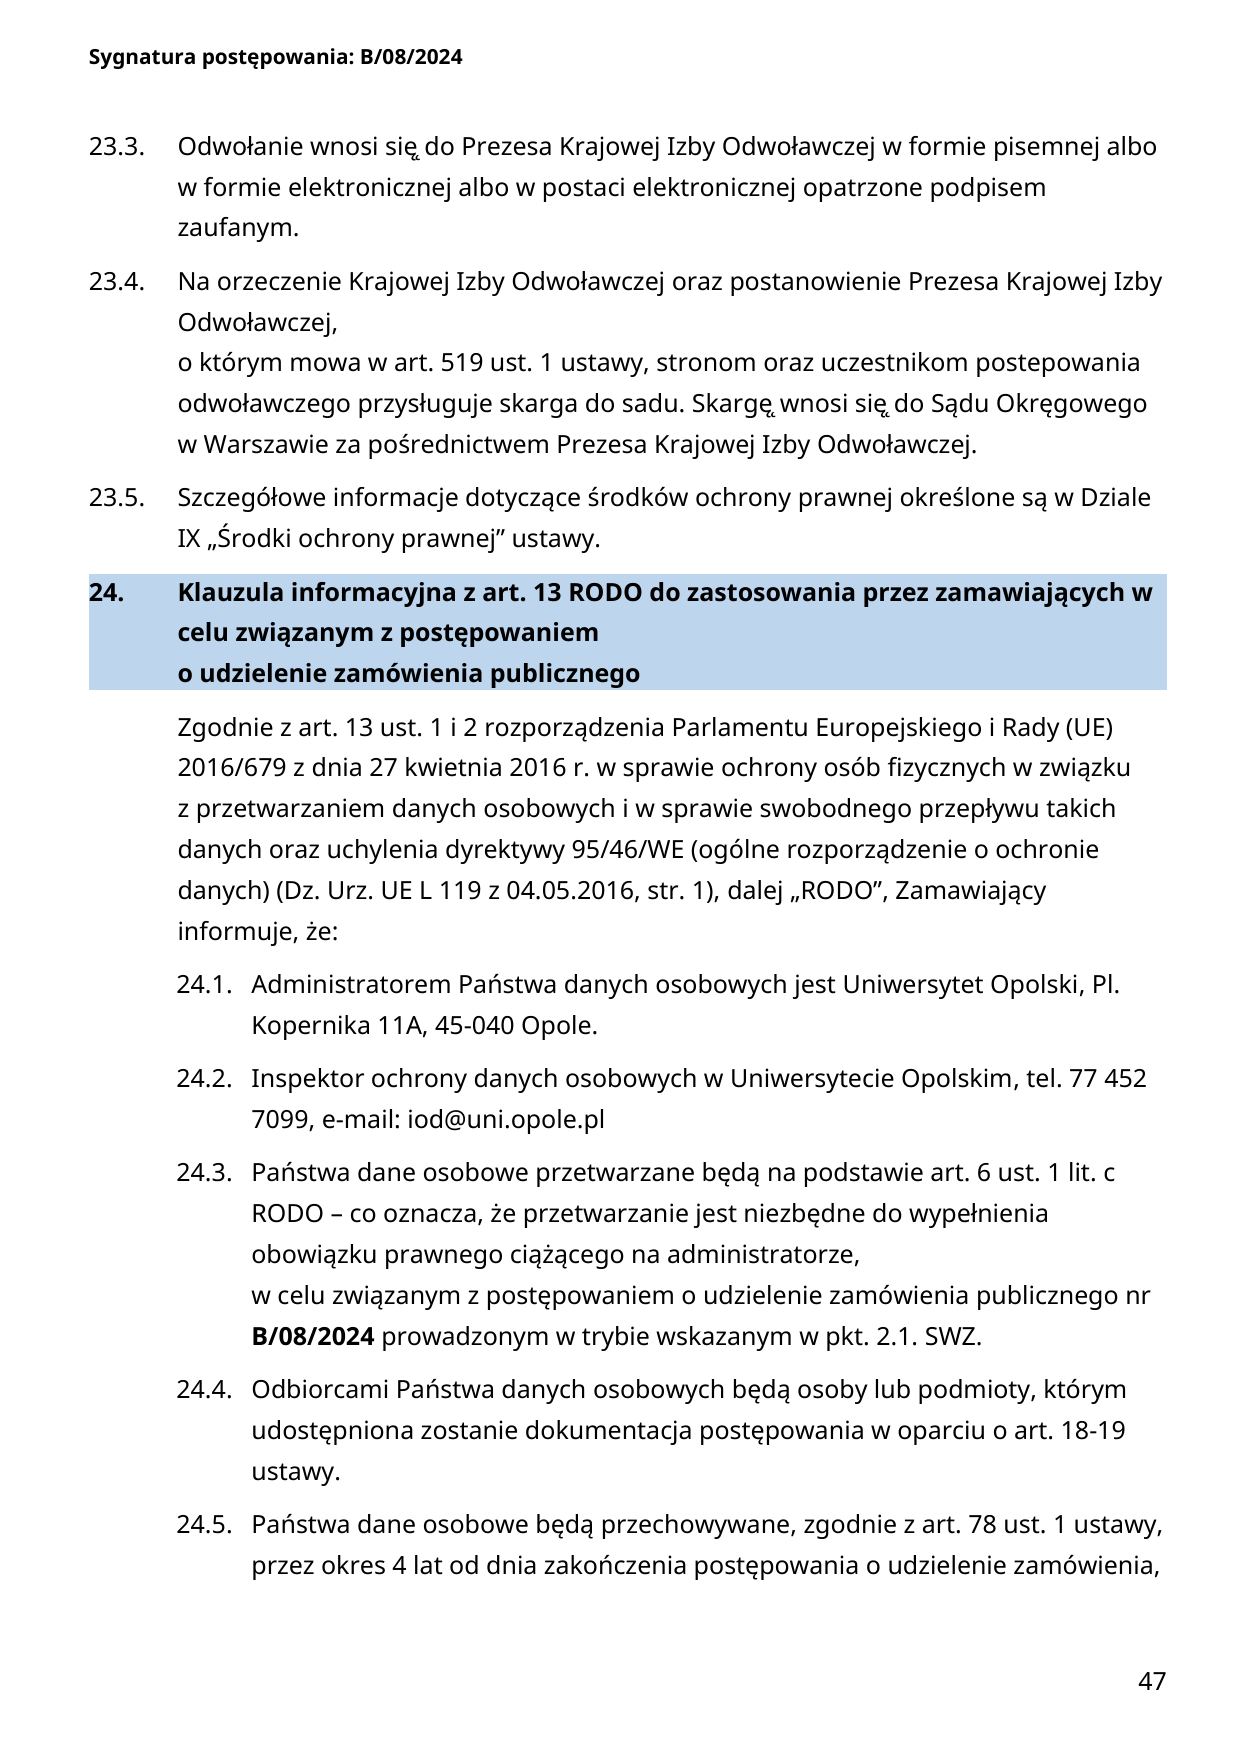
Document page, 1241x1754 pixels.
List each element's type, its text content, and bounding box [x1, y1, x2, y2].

list Na orzeczenie Krajowej Izby Odwoławczej oraz postanowienie Prezesa Krajowej Izby Odwoławczej, o którym mowa w art. 519 ust. 1 ustawy, stronom oraz uczestnikom postepowania odwoławczego przysługuje skarga do sadu. Skargę̨ wnosi się̨ do Sądu Okręgowego w Warszawie za pośrednictwem Prezesa Krajowej Izby Odwoławczej. [89, 263, 1167, 461]
list Odbiorcami Państwa danych osobowych będą osoby lub podmioty, którym udostępniona zostanie dokumentacja postępowania w oparciu o art. 18-19 ustawy. [176, 1372, 1167, 1487]
list Państwa dane osobowe przetwarzane będą na podstawie art. 6 ust. 1 lit. c RODO – co oznacza, że przetwarzanie jest niezbędne do wypełnienia obowiązku prawnego ciążącego na administratorze, w celu związanym z postępowaniem o udzielenie zamówienia publicznego nr B/08/2024 prowadzonym w trybie wskazanym w pkt. 2.1. SWZ. [176, 1155, 1167, 1352]
text Klauzula informacyjna z art. 13 RODO do zastosowania przez zamawiających w celu związanym z postępowaniem o udzielenie zamówienia publicznego [89, 574, 1167, 690]
list Odwołanie wnosi się̨ do Prezesa Krajowej Izby Odwoławczej w formie pisemnej albo w formie elektronicznej albo w postaci elektronicznej opatrzone podpisem zaufanym. [89, 128, 1167, 244]
list Inspektor ochrony danych osobowych w Uniwersytecie Opolskim, tel. 77 452 7099, e-mail: iod@uni.opole.pl [176, 1061, 1167, 1136]
list Administratorem Państwa danych osobowych jest Uniwersytet Opolski, Pl. Kopernika 11A, 45-040 Opole. [176, 967, 1167, 1042]
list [176, 1507, 1167, 1582]
text Zgodnie z art. 13 ust. 1 i 2 rozporządzenia Parlamentu Europejskiego i Rady (UE) 2016/679 z dnia 27 kwietnia 2016 r. w sprawie ochrony osób fizycznych w związku z przetwarzaniem danych osobowych i w sprawie swobodnego przepływu takich danych oraz uchylenia dyrektywy 95/46/WE (ogólne rozporządzenie o ochronie danych) (Dz. Urz. UE L 119 z 04.05.2016, str. 1), dalej „RODO”, Zamawiający informuje, że: COPYRIGHT ew [177, 709, 1167, 947]
list Szczegółowe informacje dotyczące środków ochrony prawnej określone są w Dziale IX „Środki ochrony prawnej” ustawy. [89, 480, 1167, 555]
